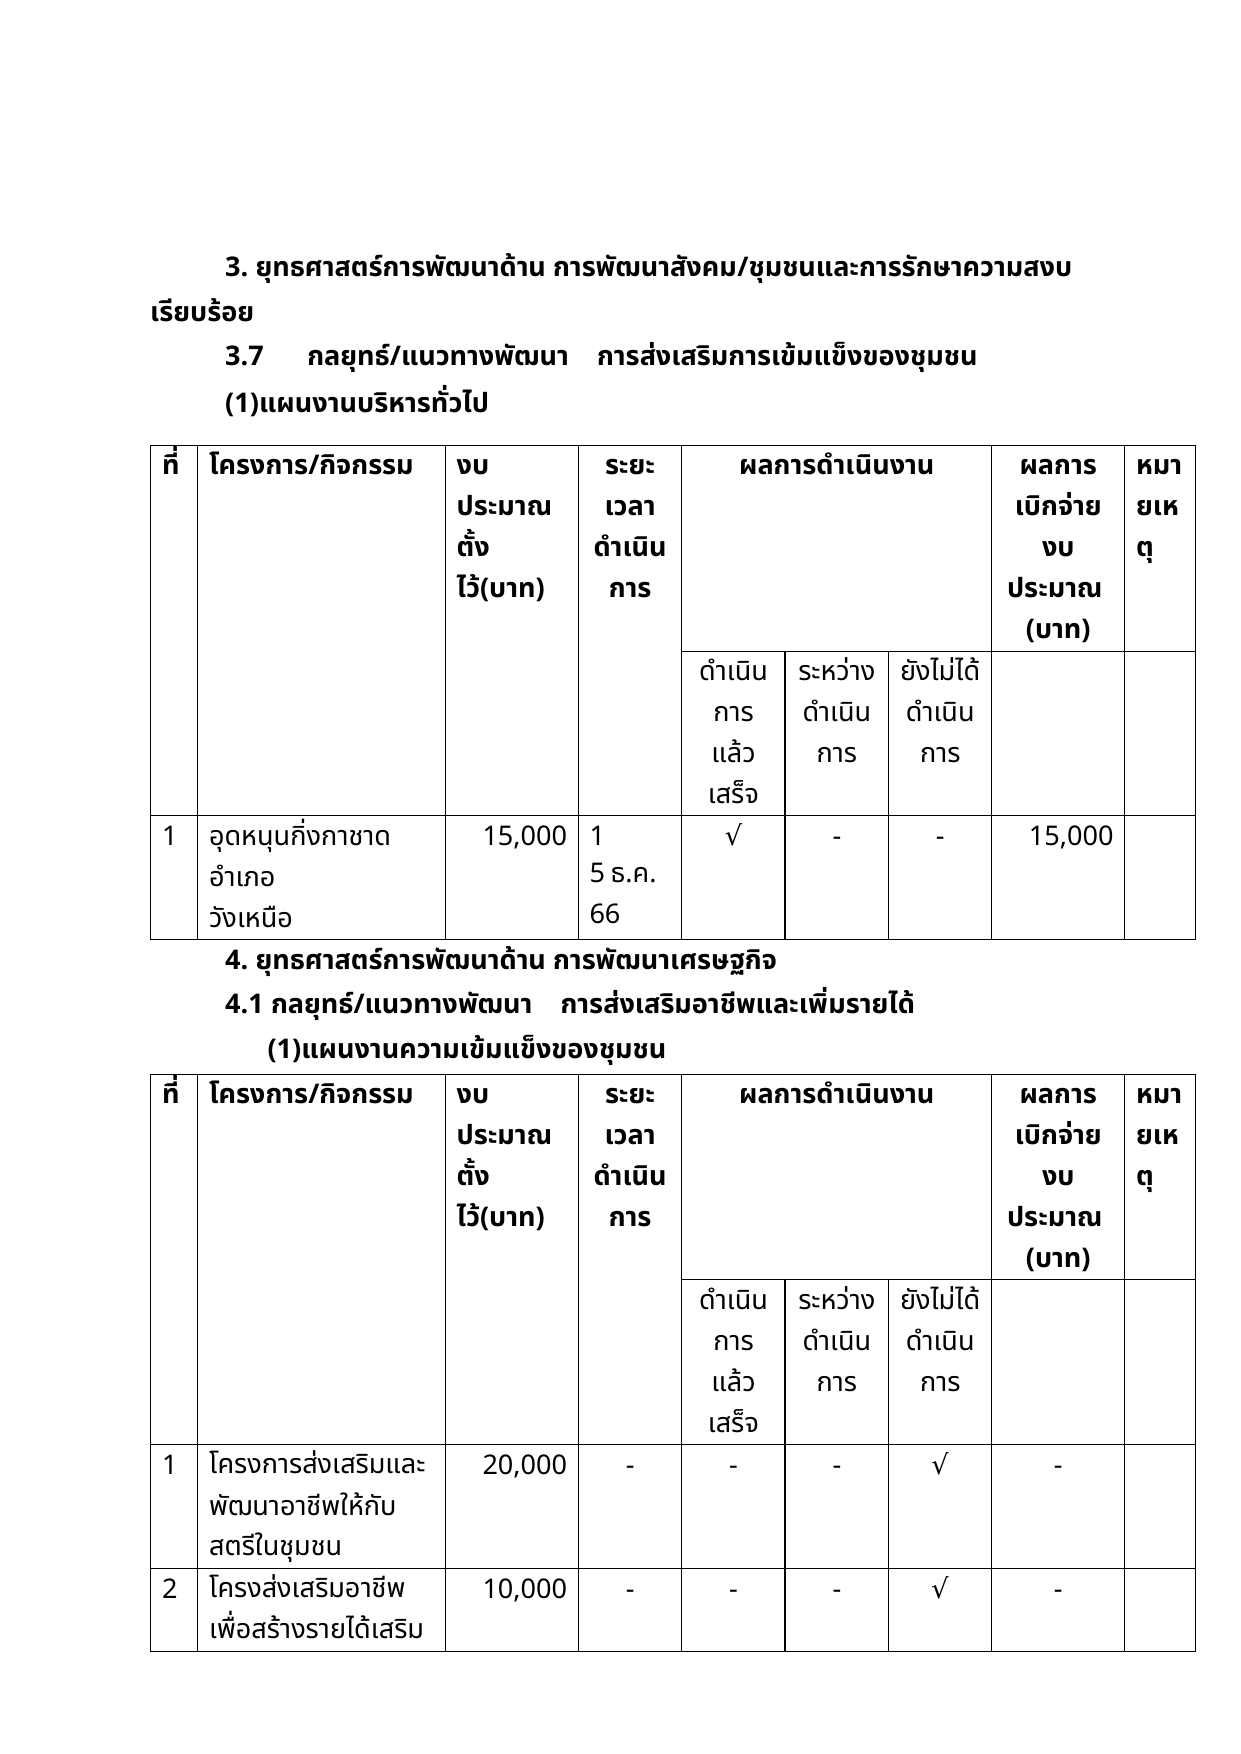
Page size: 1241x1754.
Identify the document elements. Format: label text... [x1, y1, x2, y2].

table_cell [992, 1280, 1124, 1444]
list กลยุทธ์/แนวทางพัฒนา การส่งเสริมการเข้มแข็งของชุมชน [225, 336, 1107, 377]
text 3. ยุทธศาสตร์การพัฒนาด้าน การพัฒนาสังคม/ชุมชนและการรักษาความสงบเรียบร้อย [150, 248, 1107, 333]
list (1)แผนงานบริหารทั่วไป [225, 384, 1107, 425]
table_cell ยังไม่ได้ดำเนินการ [889, 652, 991, 815]
table_cell 10,000 [446, 1569, 578, 1651]
table_cell - [786, 1445, 888, 1568]
table_cell [1125, 1280, 1195, 1444]
table_header ระยะเวลา ดำเนินการ [579, 1075, 681, 1444]
table_cell - [992, 1569, 1124, 1651]
table_header ที่ [151, 446, 197, 815]
table_cell [1125, 816, 1195, 939]
text 4. ยุทธศาสตร์การพัฒนาด้าน การพัฒนาเศรษฐกิจ [150, 940, 1107, 981]
table_cell 1 [151, 816, 197, 939]
text 4.1 กลยุทธ์/แนวทางพัฒนา การส่งเสริมอาชีพและเพิ่มรายได้ [225, 985, 1107, 1026]
table_header โครงการ/กิจกรรม [198, 446, 445, 815]
table_header ผลการเบิกจ่ายงบประมาณ (บาท) [992, 446, 1124, 651]
table_cell [1125, 1569, 1195, 1651]
table_cell ระหว่างดำเนินการ [786, 1280, 888, 1444]
table_header ที่ [151, 1075, 197, 1444]
table_header ผลการดำเนินงาน [682, 1075, 991, 1279]
table_cell - [992, 1445, 1124, 1568]
table_cell ดำเนินการแล้วเสร็จ [682, 652, 784, 815]
table_cell ระหว่างดำเนินการ [786, 652, 888, 815]
table_cell √ [889, 1569, 991, 1651]
table_cell √ [682, 816, 784, 939]
table_header ผลการเบิกจ่ายงบประมาณ (บาท) [992, 1075, 1124, 1279]
table_cell 15ธ.ค.66 [579, 816, 681, 939]
table_cell - [786, 816, 888, 939]
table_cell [198, 1569, 445, 1651]
table_cell - [786, 1569, 888, 1651]
table_cell โครงการส่งเสริมและพัฒนาอาชีพให้กับสตรีในชุมชน [198, 1445, 445, 1568]
table_cell - [579, 1569, 681, 1651]
table_cell [1125, 652, 1195, 815]
table_cell √ [889, 1445, 991, 1568]
table_cell ดำเนินการแล้วเสร็จ [682, 1280, 784, 1444]
table_cell 15,000 [446, 816, 578, 939]
table_header โครงการ/กิจกรรม [198, 1075, 445, 1444]
table_cell 20,000 [446, 1445, 578, 1568]
table_cell 1 [151, 1445, 197, 1568]
table_cell อุดหนุนกิ่งกาชาดอำเภอ วังเหนือ [198, 816, 445, 939]
table_header ผลการดำเนินงาน [682, 446, 991, 651]
table_header งบประมาณ ตั้งไว้(บาท) [446, 1075, 578, 1444]
table_cell 15,000 [992, 816, 1124, 939]
table_header งบประมาณ ตั้งไว้(บาท) [446, 446, 578, 815]
table_cell - [682, 1445, 784, 1568]
table_cell 2 [151, 1569, 197, 1651]
table_header หมายเหตุ [1125, 446, 1195, 651]
table_cell [1125, 1445, 1195, 1568]
table_cell [992, 652, 1124, 815]
table_header ระยะเวลา ดำเนินการ [579, 446, 681, 815]
table_cell ยังไม่ได้ดำเนินการ [889, 1280, 991, 1444]
text (1)แผนงานความเข้มแข็งของชุมชน [267, 1029, 1107, 1070]
table_header หมายเหตุ [1125, 1075, 1195, 1279]
table_cell - [889, 816, 991, 939]
table_cell - [682, 1569, 784, 1651]
table_cell - [579, 1445, 681, 1568]
